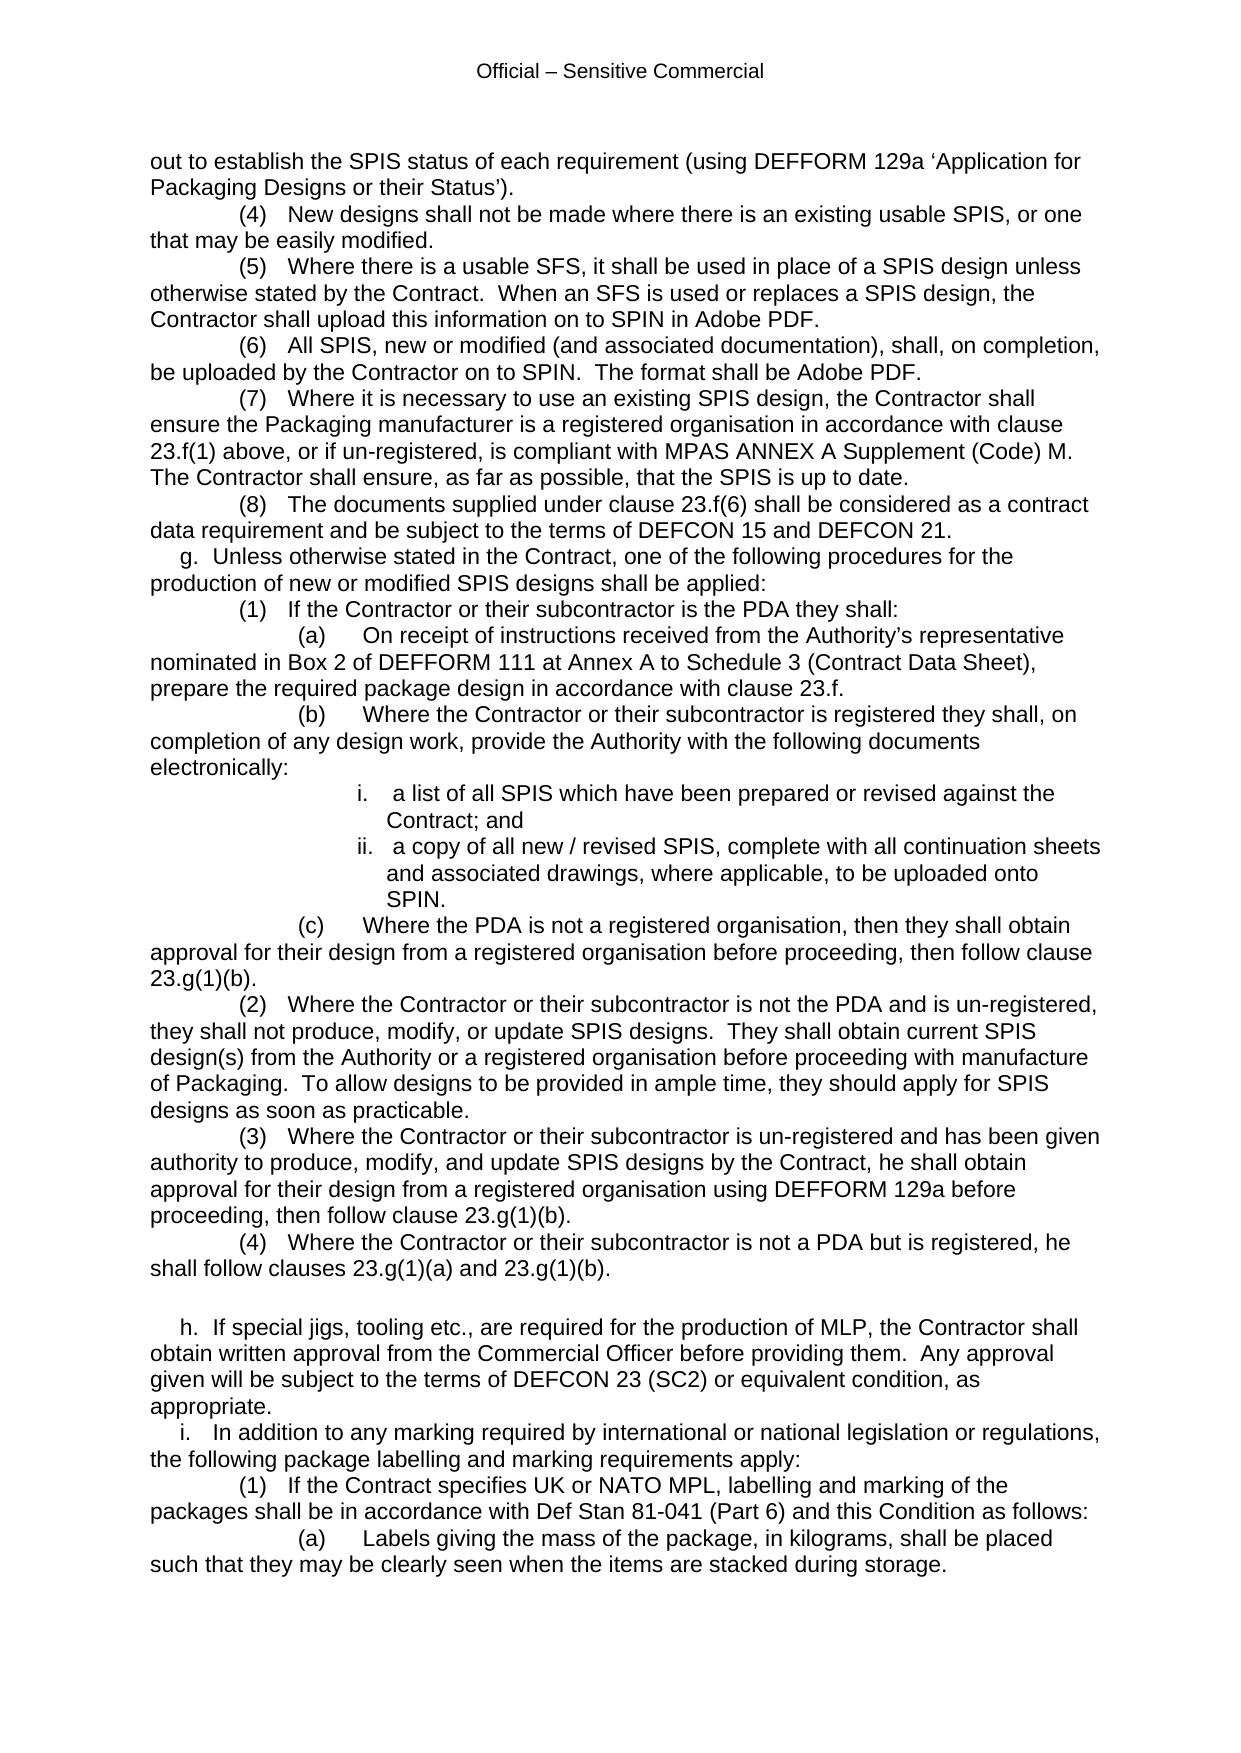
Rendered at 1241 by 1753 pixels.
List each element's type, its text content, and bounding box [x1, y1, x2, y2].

text (b) Where the Contractor or their subcontractor is registered they shall, on completion of any design work, provide the Authority with the following documents electronically: [150, 701, 1103, 780]
text (1) If the Contractor or their subcontractor is the PDA they shall: [150, 596, 1103, 622]
text (4) Where the Contractor or their subcontractor is not a PDA but is registered, he shall follow clauses 23.g(1)(a) and 23.g(1)(b). [150, 1228, 1103, 1281]
text (3) Where the Contractor or their subcontractor is un-registered and has been given authority to produce, modify, and update SPIS designs by the Contract, he shall obtain approval for their design from a registered organisation using DEFFORM 129a before proceeding, then follow clause 23.g(1)(b). [150, 1123, 1103, 1228]
text g. Unless otherwise stated in the Contract, one of the following procedures for the production of new or modified SPIS designs shall be applied: [150, 543, 1103, 596]
text i. a list of all SPIS which have been prepared or revised against the Contract; and [357, 780, 1103, 833]
text (6) All SPIS, new or modified (and associated documentation), shall, on completion, be uploaded by the Contractor on to SPIN. The format shall be Adobe PDF. [150, 332, 1103, 385]
text (5) Where there is a usable SFS, it shall be used in place of a SPIS design unless otherwise stated by the Contract. When an SFS is used or replaces a SPIS design, the Contractor shall upload this information on to SPIN in Adobe PDF. [150, 253, 1103, 332]
text (c) Where the PDA is not a registered organisation, then they shall obtain approval for their design from a registered organisation before proceeding, then follow clause 23.g(1)(b). [150, 912, 1103, 991]
text ii. a copy of all new / revised SPIS, complete with all continuation sheets and associated drawings, where applicable, to be uploaded onto SPIN. [357, 833, 1103, 912]
text (a) On receipt of instructions received from the Authority’s representative nominated in Box 2 of DEFFORM 111 at Annex A to Schedule 3 (Contract Data Sheet), prepare the required package design in accordance with clause 23.f. [150, 622, 1103, 701]
text (2) Where the Contractor or their subcontractor is not the PDA and is un-registered, they shall not produce, modify, or update SPIS designs. They shall obtain current SPIS design(s) from the Authority or a registered organisation before proceeding with manufacture of Packaging. To allow designs to be provided in ample time, they should apply for SPIS designs as soon as practicable. [150, 991, 1103, 1123]
text (7) Where it is necessary to use an existing SPIS design, the Contractor shall ensure the Packaging manufacturer is a registered organisation in accordance with clause 23.f(1) above, or if un-registered, is compliant with MPAS ANNEX A Supplement (Code) M. The Contractor shall ensure, as far as possible, that the SPIS is up to date. [150, 385, 1103, 491]
text (1) If the Contract specifies UK or NATO MPL, labelling and marking of the packages shall be in accordance with Def Stan 81-041 (Part 6) and this Condition as follows: [150, 1472, 1103, 1524]
text (8) The documents supplied under clause 23.f(6) shall be considered as a contract data requirement and be subject to the terms of DEFCON 15 and DEFCON 21. [150, 491, 1103, 543]
text (4) New designs shall not be made where there is an existing usable SPIS, or one that may be easily modified. [150, 201, 1103, 253]
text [150, 148, 1103, 201]
text (a) Labels giving the mass of the package, in kilograms, shall be placed such that they may be clearly seen when the items are stacked during storage. [150, 1524, 1103, 1577]
text h. If special jigs, tooling etc., are required for the production of MLP, the Contractor shall obtain written approval from the Commercial Officer before providing them. Any approval given will be subject to the terms of DEFCON 23 (SC2) or equivalent condition, as appropriate. [150, 1314, 1103, 1419]
text i. In addition to any marking required by international or national legislation or regulations, the following package labelling and marking requirements apply: [150, 1419, 1103, 1472]
